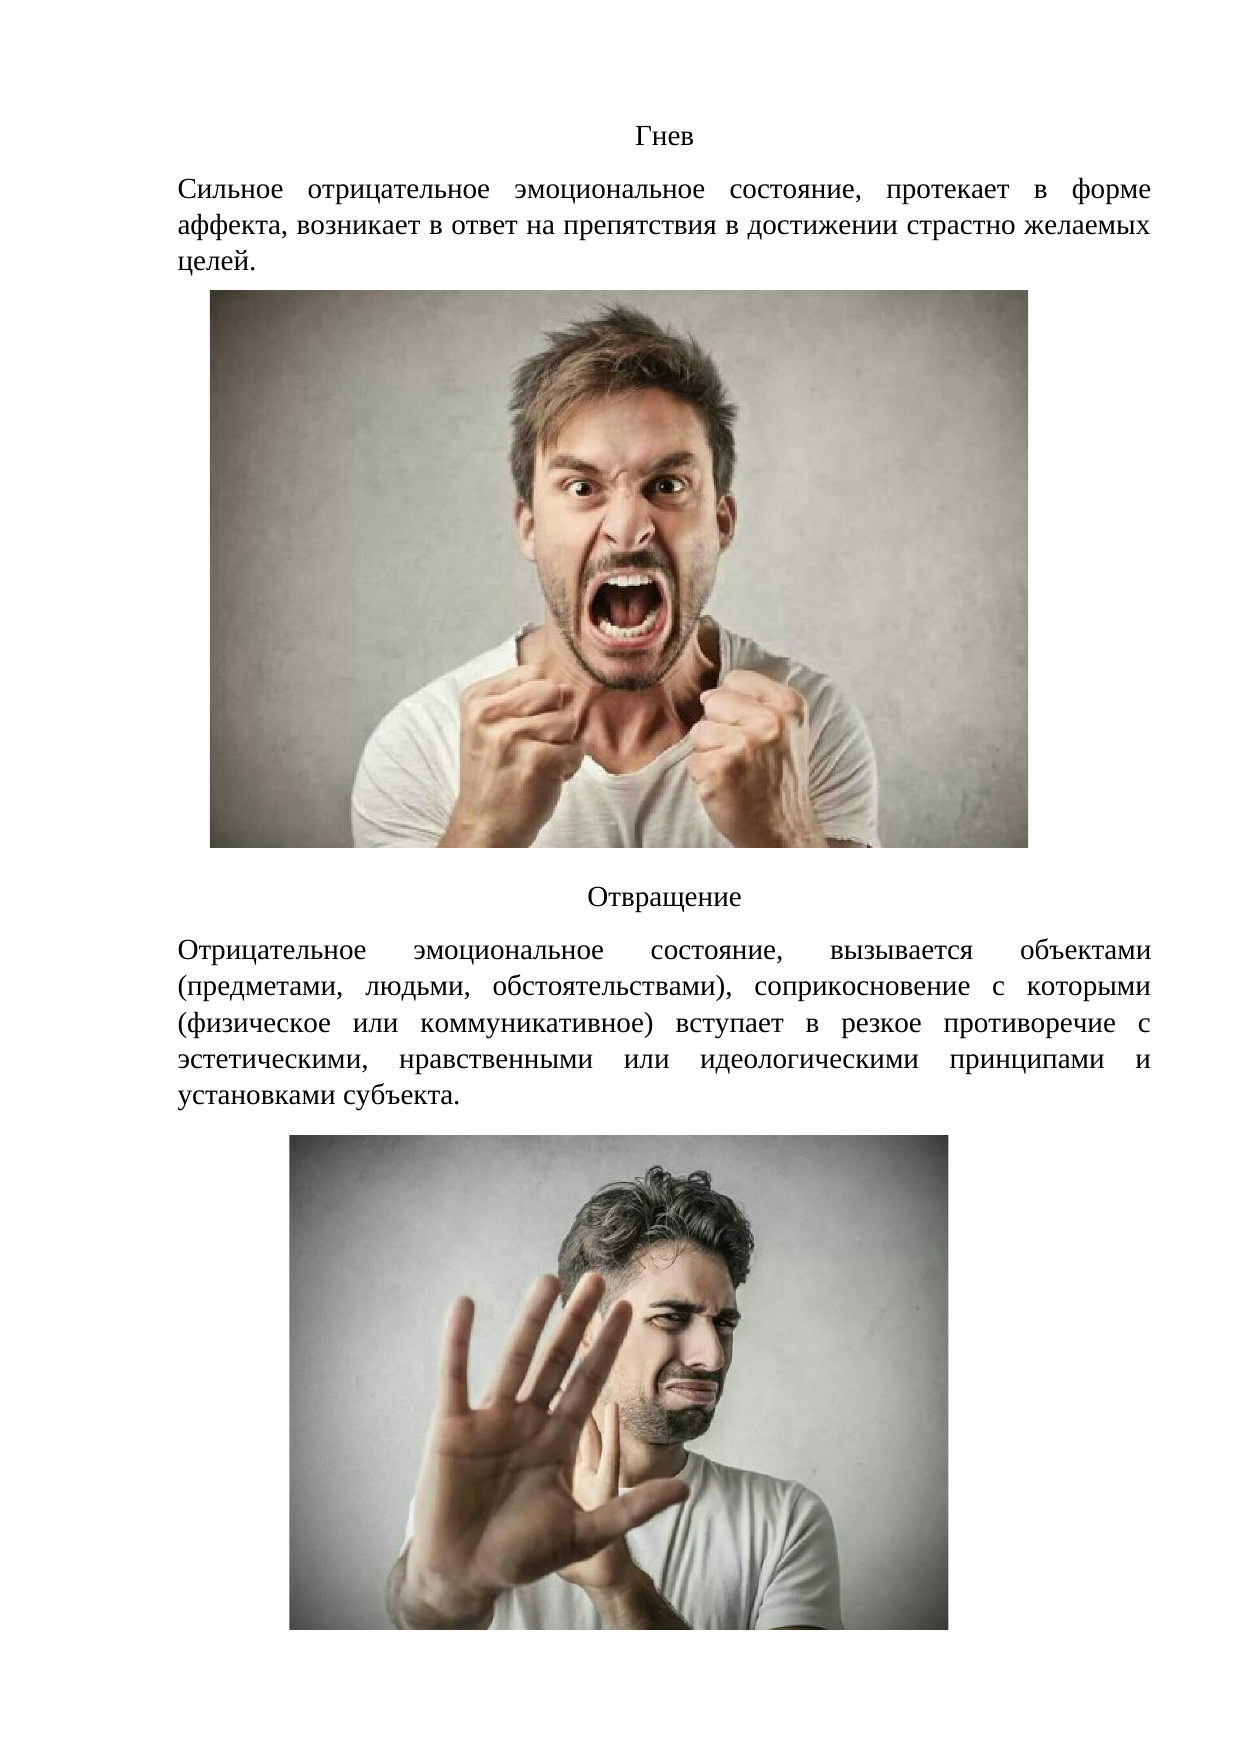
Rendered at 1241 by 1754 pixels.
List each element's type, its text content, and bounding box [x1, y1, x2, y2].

text Гнев [177, 118, 1152, 152]
picture [288, 1135, 948, 1629]
text Отвращение [177, 771, 1152, 913]
text Отрицательное эмоциональное состояние, вызывается объектами (предметами, людьми, обстоятельствами), соприкосновение с которыми (физическое или коммуникативное) вступает в резкое противоречие с эстетическими, нравственными или идеологическими принципами и установками субъекта. [177, 932, 1152, 1111]
picture [209, 290, 1028, 847]
text Сильное отрицательное эмоциональное состояние, протекает в форме аффекта, возникает в ответ на препятствия в достижении страстно желаемых целей. [177, 171, 1152, 277]
